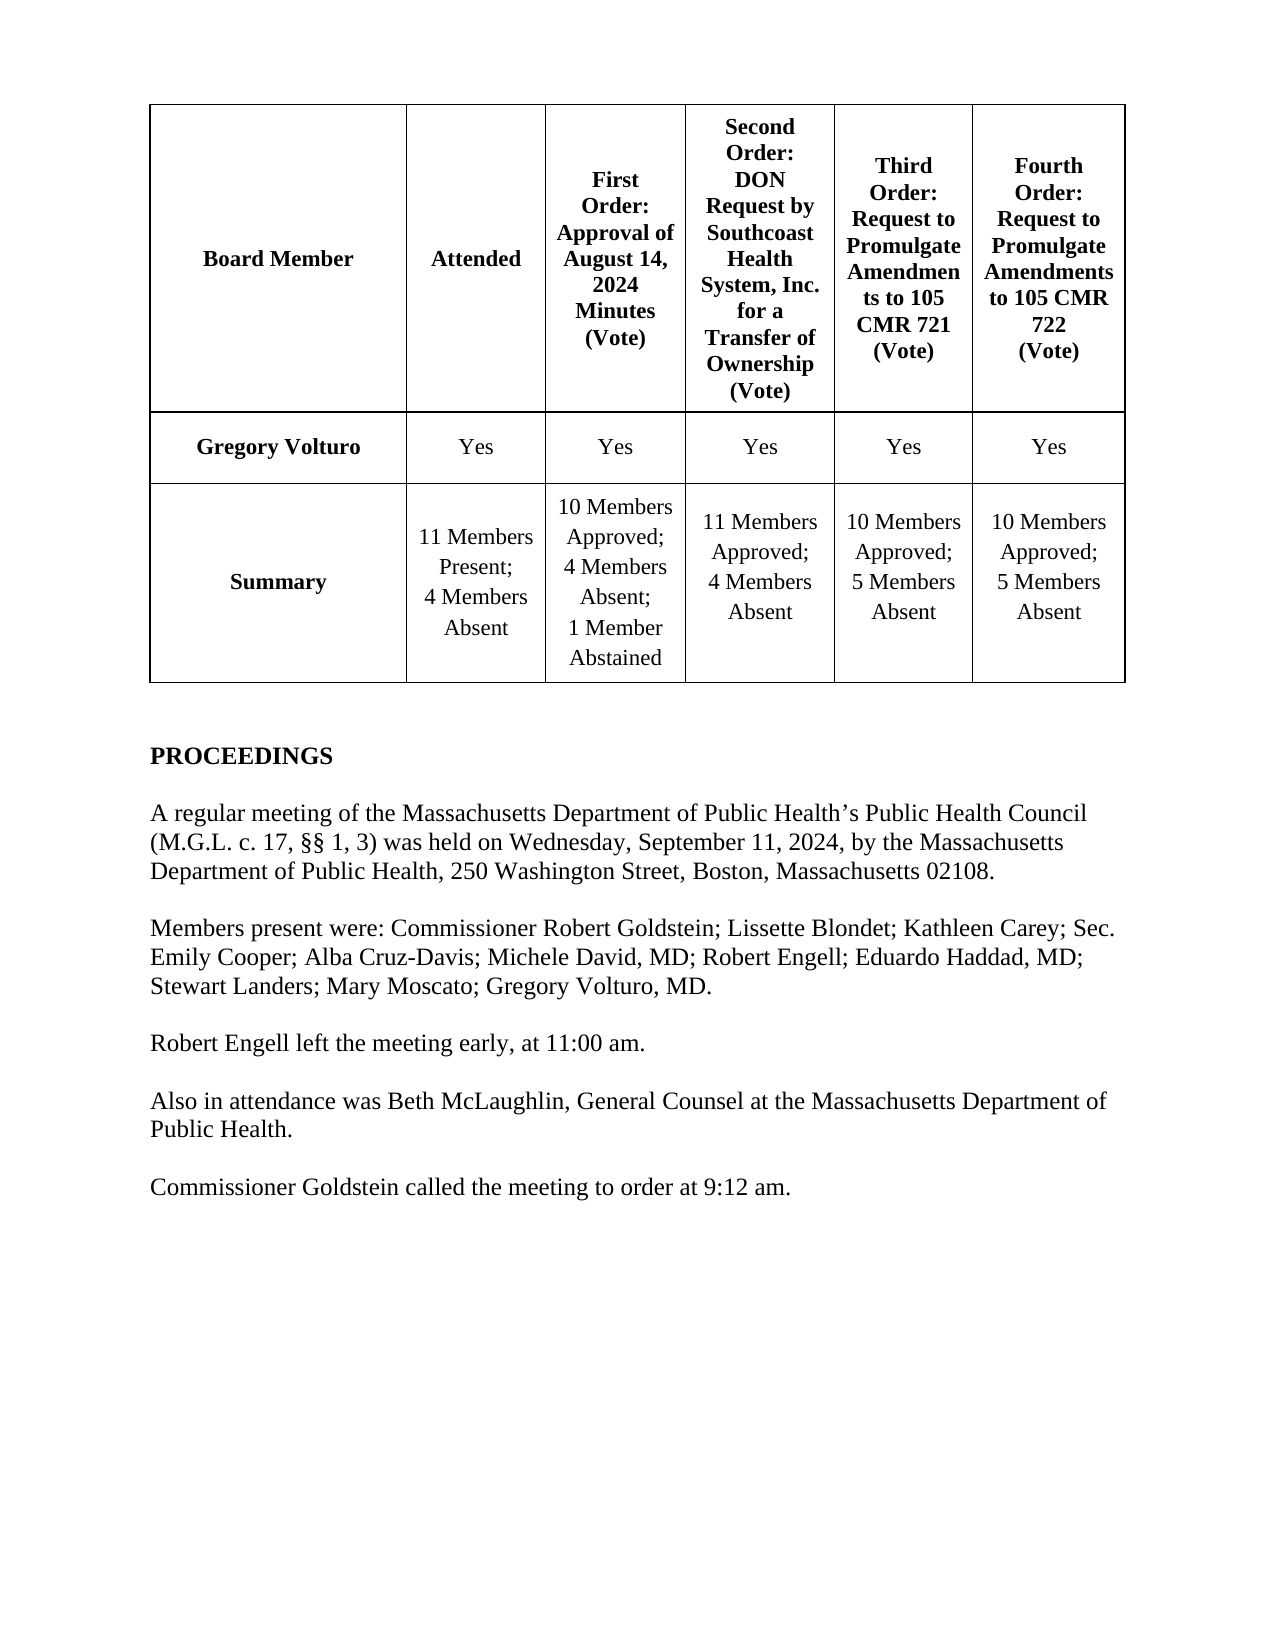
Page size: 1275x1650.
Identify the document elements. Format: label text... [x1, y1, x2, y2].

table_cell Summary [151, 484, 406, 682]
table_header First Order: Approval of August 14, 2024 Minutes (Vote) [546, 105, 685, 411]
table_header Second Order: DON Request by Southcoast Health System, Inc. for a Transfer of Ownership (Vote) [686, 105, 834, 411]
table_header Attended [407, 105, 545, 411]
table_cell Yes [973, 413, 1124, 483]
table_cell Yes [835, 413, 972, 483]
text Also in attendance was Beth McLaughlin, General Counsel at the Massachusetts Department of Public Health. [150, 1086, 1125, 1143]
table_cell 11 Members Present; 4 Members Absent [407, 484, 545, 682]
table_cell Yes [546, 413, 685, 483]
table_header Third Order: Request to Promulgate Amendments to 105 CMR 721 (Vote) [835, 105, 972, 411]
table_header Fourth Order: Request to Promulgate Amendments to 105 CMR 722 (Vote) [973, 105, 1124, 411]
text Robert Engell left the meeting early, at 11:00 am. [150, 1028, 1125, 1057]
table_cell 11 Members Approved; 4 Members Absent [686, 484, 834, 682]
text Commissioner Goldstein called the meeting to order at 9:12 am. [150, 1172, 1125, 1201]
table_cell Yes [407, 413, 545, 483]
text A regular meeting of the Massachusetts Department of Public Health’s Public Health Council (M.G.L. c. 17, §§ 1, 3) was held on Wednesday, September 11, 2024, by the Massachusetts Department of Public Health, 250 Washington Street, Boston, Massachusetts 02108. [150, 798, 1125, 884]
text Members present were: Commissioner Robert Goldstein; Lissette Blondet; Kathleen Carey; Sec. Emily Cooper; Alba Cruz-Davis; Michele David, MD; Robert Engell; Eduardo Haddad, MD; Stewart Landers; Mary Moscato; Gregory Volturo, MD. [150, 913, 1125, 999]
table_cell Gregory Volturo [151, 413, 406, 483]
text PROCEEDINGS [150, 741, 1125, 769]
table_cell Yes [686, 413, 834, 483]
table_header Board Member [151, 105, 406, 411]
table_cell 10 Members Approved; 5 Members Absent [835, 484, 972, 682]
table_cell 10 Members Approved; 5 Members Absent [973, 484, 1124, 682]
table_cell 10 Members Approved; 4 Members Absent; 1 Member Abstained [546, 484, 685, 682]
